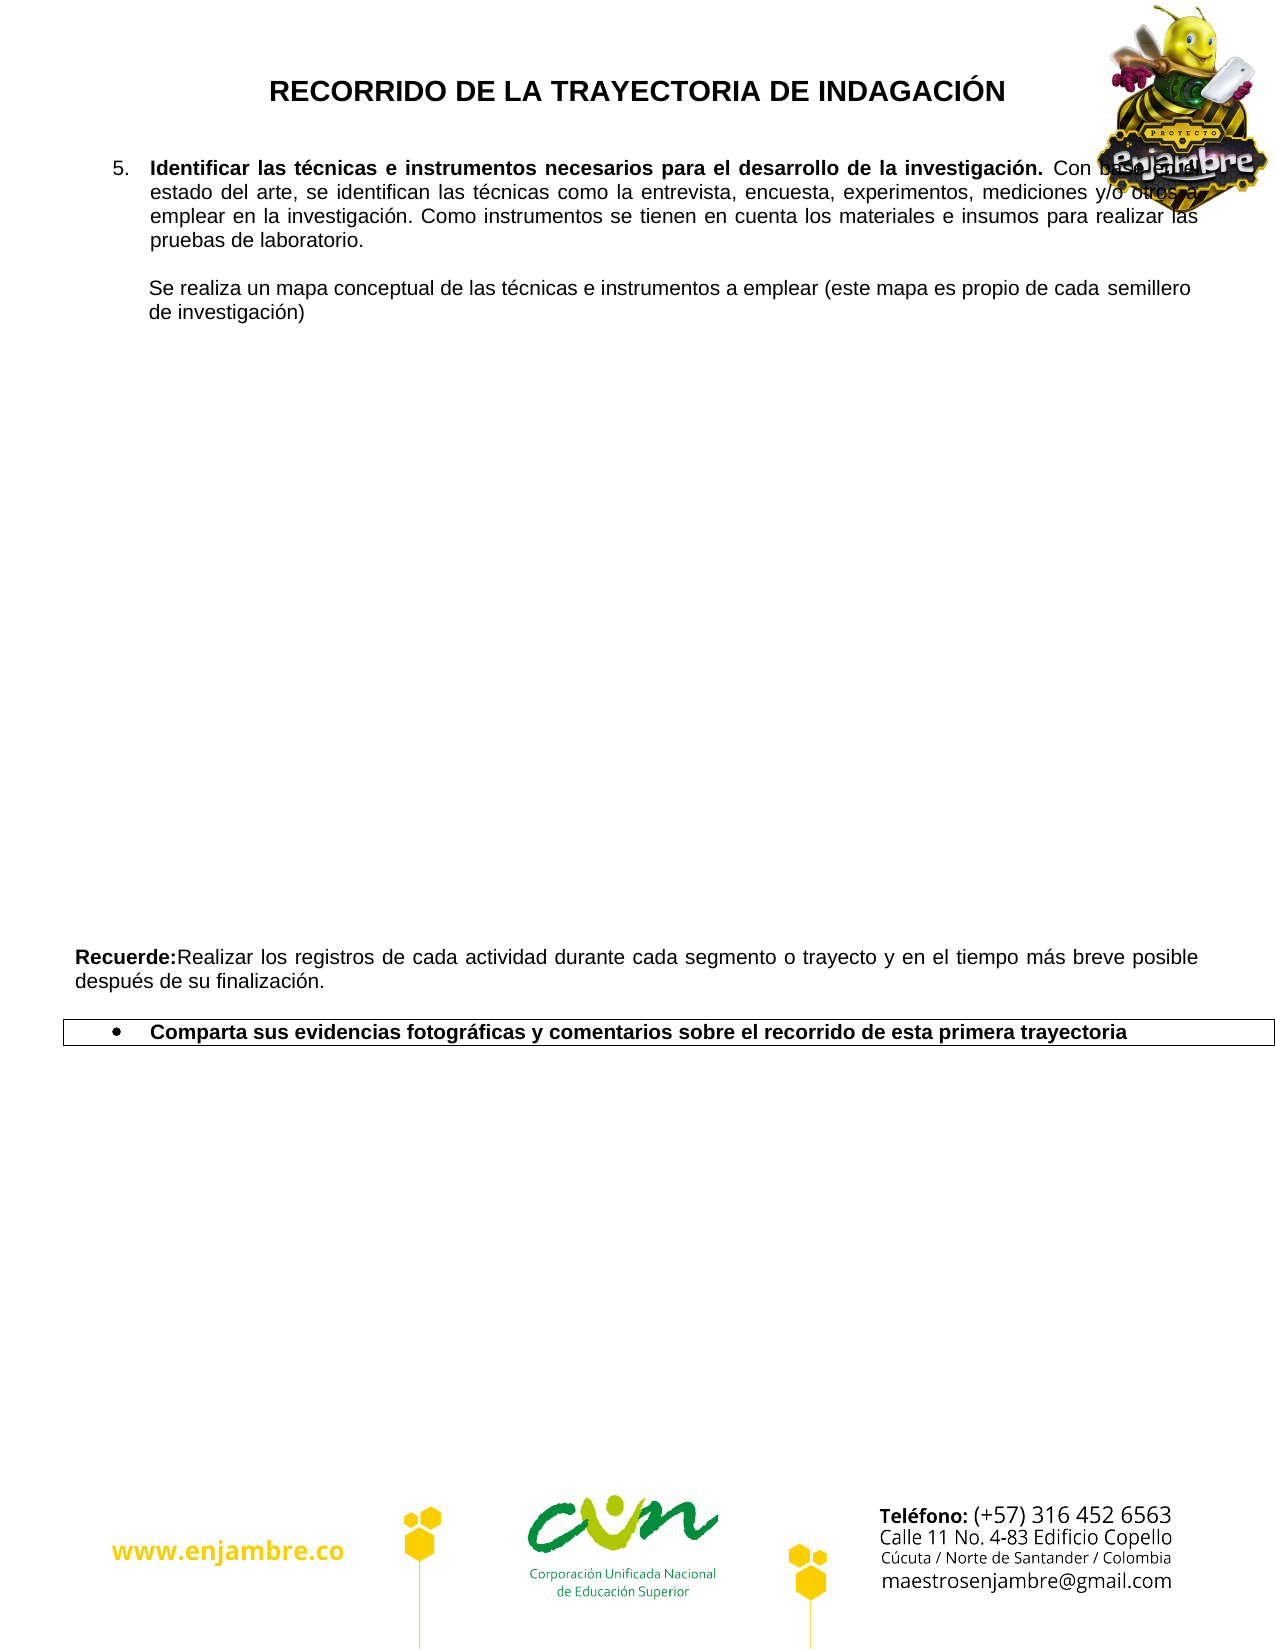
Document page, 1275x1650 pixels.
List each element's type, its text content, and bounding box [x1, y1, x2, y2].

picture [101, 1484, 1239, 1649]
picture [1086, 0, 1275, 218]
text Recuerde:Realizar los registros de cada actividad durante cada segmento o trayecto y en el tiempo más breve posible después de su finalización. [75, 945, 1200, 993]
list Identificar las técnicas e instrumentos necesarios para el desarrollo de la investigación. Con base en el estado del arte, se identifican las técnicas como la entrevista, encuesta, experimentos, mediciones y/o otros a emplear en la investigación. Como instrumentos se tienen en cuenta los materiales e insumos para realizar las pruebas de laboratorio. [112, 156, 1200, 252]
table_header Comparta sus evidencias fotográficas y comentarios sobre el recorrido de esta primera trayectoria [64, 1020, 1274, 1045]
text Se realiza un mapa conceptual de las técnicas e instrumentos a emplear (este mapa es propio de cada semillero de investigación) [75, 276, 1200, 324]
